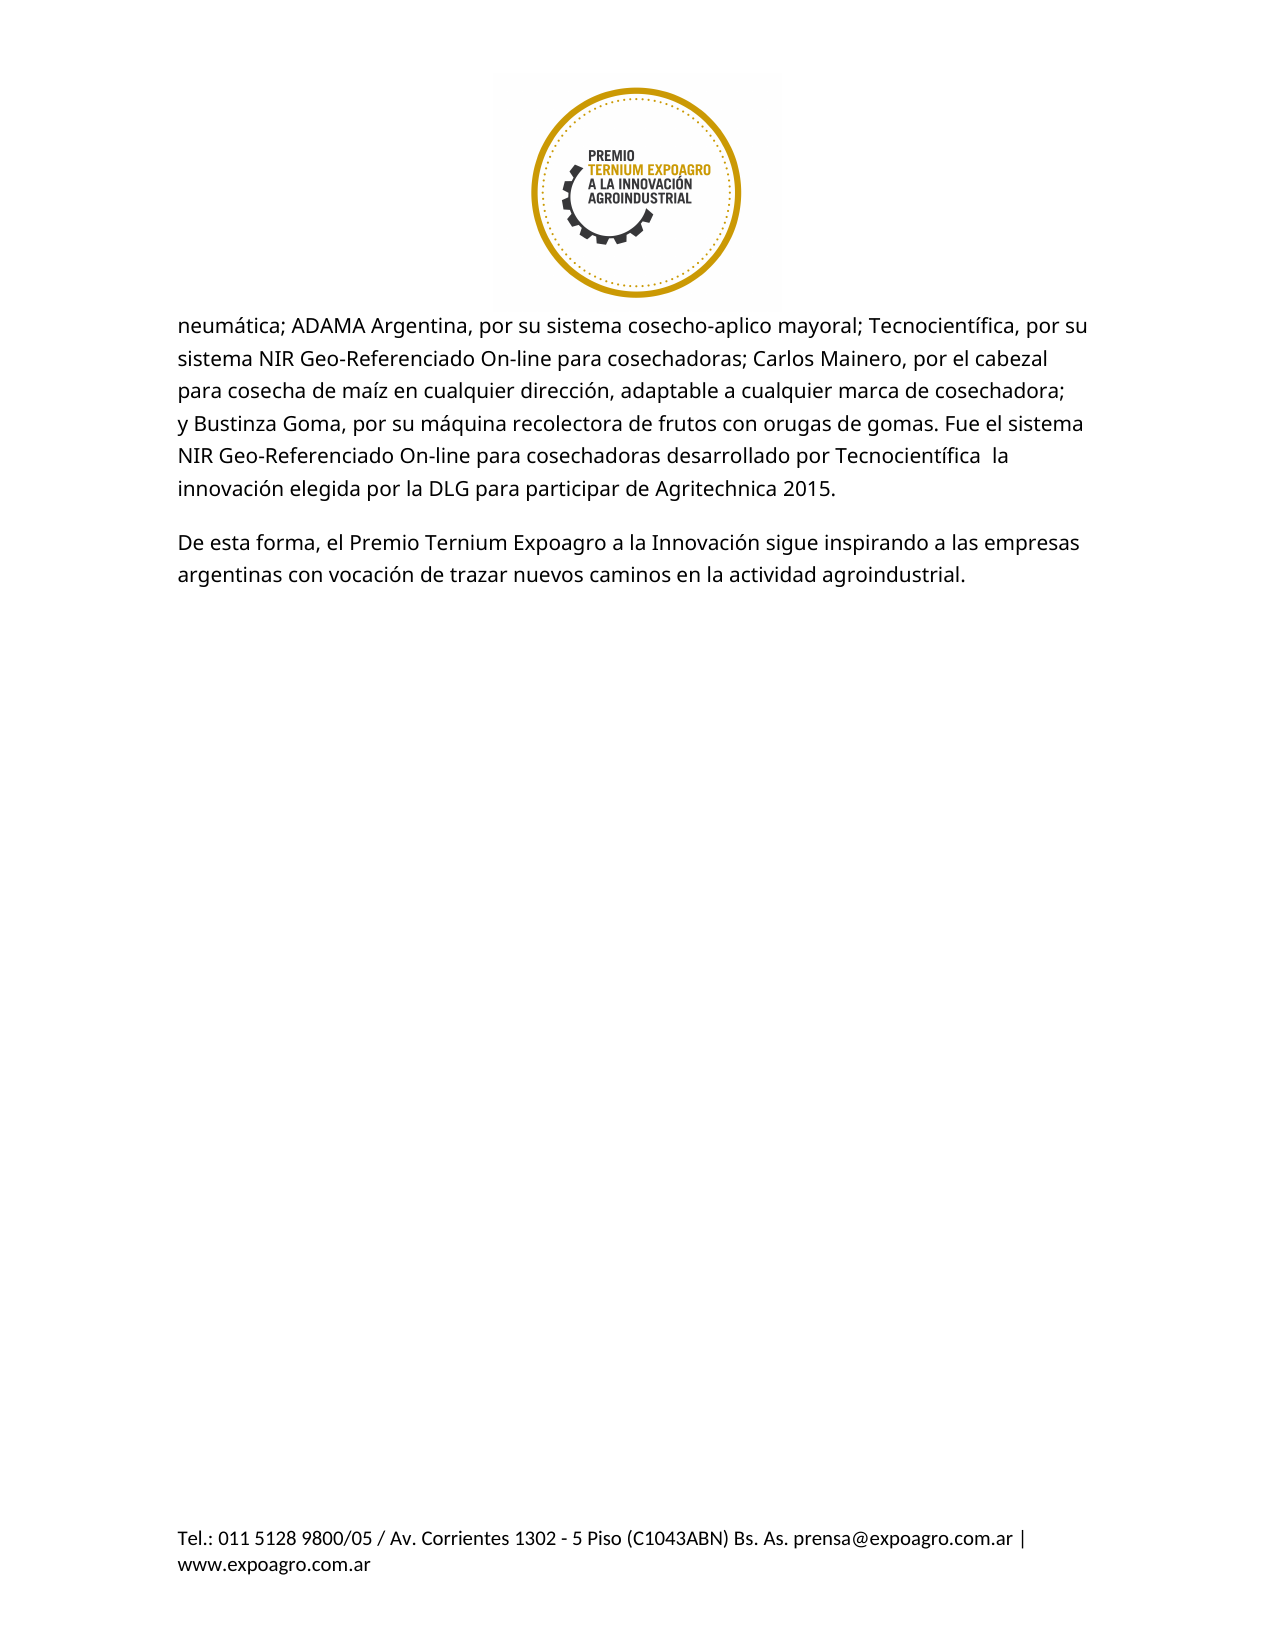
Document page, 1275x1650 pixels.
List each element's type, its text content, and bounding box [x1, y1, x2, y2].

text De esta forma, el Premio Ternium Expoagro a la Innovación sigue inspirando a las empresas argentinas con vocación de trazar nuevos caminos en la actividad agroindustrial. [177, 528, 1098, 589]
picture [492, 73, 783, 312]
